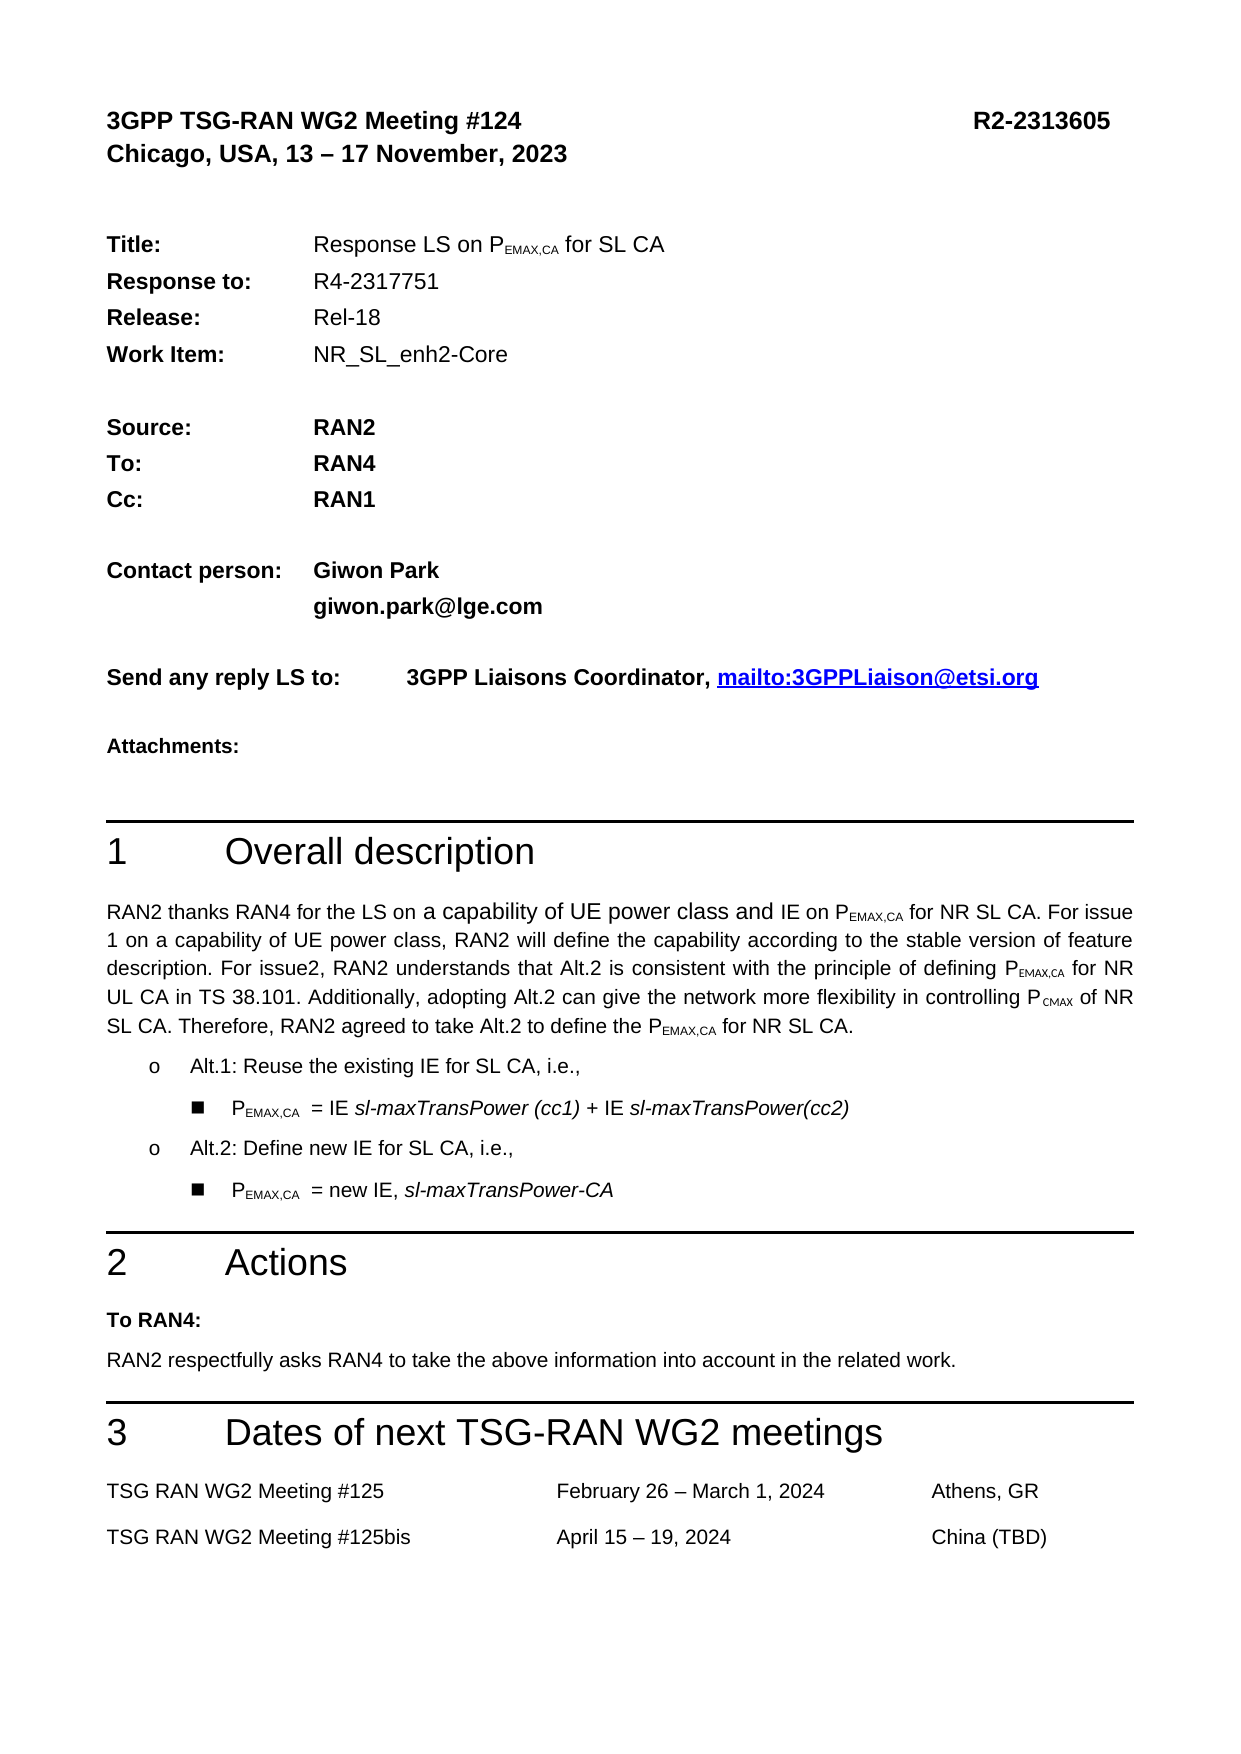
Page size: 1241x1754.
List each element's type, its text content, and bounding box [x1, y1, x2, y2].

text Title: Response LS on PEMAX,CA for SL CA [106, 231, 1134, 257]
text RAN2 thanks RAN4 for the LS on a capability of UE power class and IE on PEMAX,CA for NR SL CA. For issue 1 on a capability of UE power class, RAN2 will define the capability according to the stable version of feature description. For issue2, RAN2 understands that Alt.2 is consistent with the principle of defining PEMAX,CA for NR UL CA in TS 38.101. Additionally, adopting Alt.2 can give the network more flexibility in controlling PCMAX of NR SL CA. Therefore, RAN2 agreed to take Alt.2 to define the PEMAX,CA for NR SL CA. [106, 898, 1134, 1037]
text Cc: RAN1 [106, 486, 1134, 513]
subtitle 3 Dates of next TSG-RAN WG2 meetings [106, 1404, 1134, 1453]
subtitle 2 Actions [106, 1234, 1134, 1283]
list PEMAX,CA = new IE, sl-maxTransPower-CA [190, 1178, 1134, 1202]
list Alt.1: Reuse the existing IE for SL CA, i.e., [148, 1053, 1134, 1079]
list PEMAX,CA = IE sl-maxTransPower (cc1) + IE sl-maxTransPower(cc2) [190, 1096, 1134, 1120]
text Release: Rel-18 [106, 304, 1134, 330]
text Contact person: Giwon Park [106, 557, 1134, 583]
list Alt.2: Define new IE for SL CA, i.e., [148, 1136, 1134, 1162]
text Attachments: [106, 734, 1134, 758]
text Send any reply LS to: 3GPP Liaisons Coordinator, mailto:3GPPLiaison@etsi.org [106, 664, 1134, 690]
text Work Item: NR_SL_enh2-Core [106, 341, 1134, 367]
text TSG RAN WG2 Meeting #125bis April 15 – 19, 2024 China (TBD) [106, 1525, 1134, 1549]
text Source: RAN2 [106, 413, 1134, 440]
text Response to: R4-2317751 [106, 268, 1134, 294]
text To RAN4: [106, 1308, 1134, 1332]
text Chicago, USA, 13 – 17 November, 2023 [106, 139, 1134, 168]
text RAN2 respectfully asks RAN4 to take the above information into account in the related work. [106, 1348, 1134, 1372]
text TSG RAN WG2 Meeting #125 February 26 – March 1, 2024 Athens, GR [106, 1478, 1134, 1502]
text 3GPP TSG-RAN WG2 Meeting #124 R2-2313605 [106, 106, 1134, 135]
text To: RAN4 [106, 450, 1134, 476]
subtitle 1 Overall description [106, 823, 1134, 873]
text giwon.park@lge.com [106, 593, 1134, 619]
